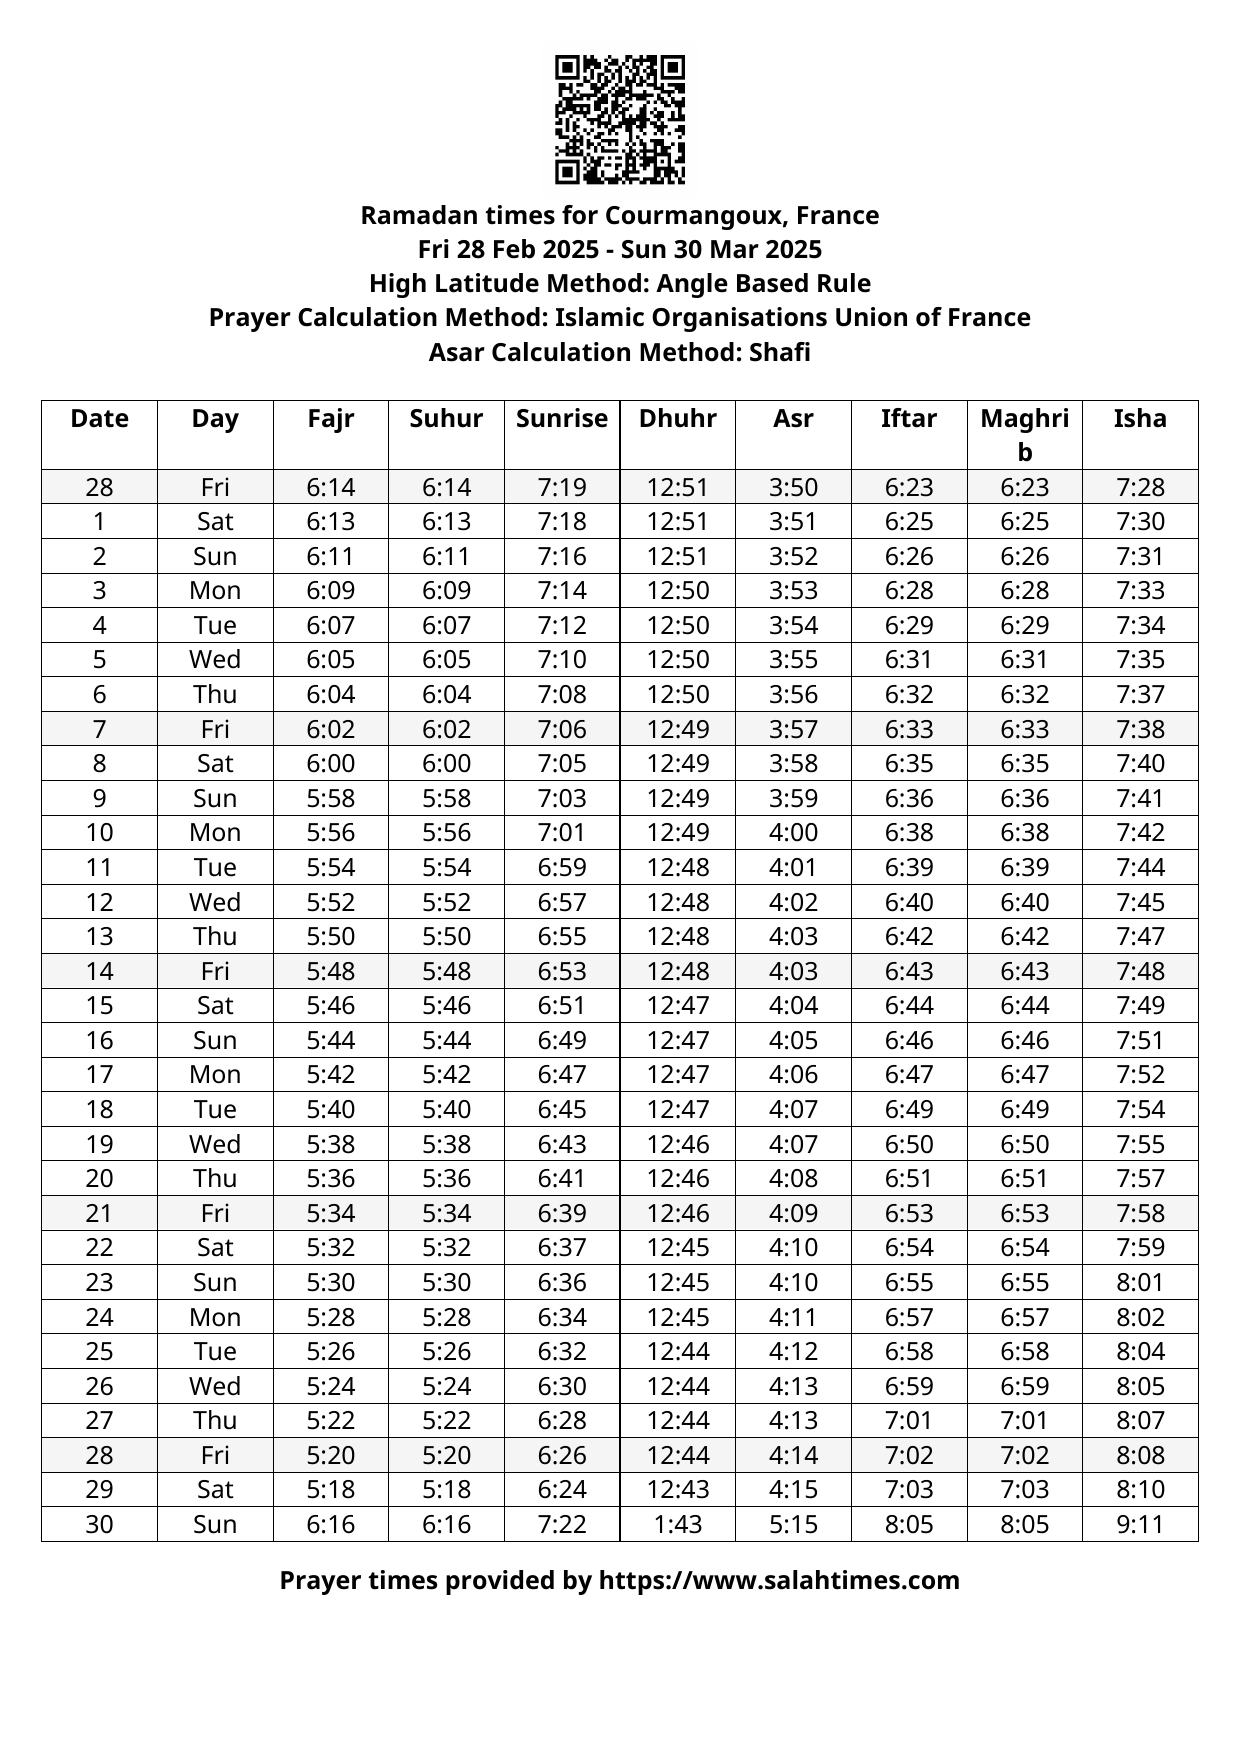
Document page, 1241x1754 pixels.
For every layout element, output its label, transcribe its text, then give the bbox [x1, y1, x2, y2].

table_cell 6:39 [852, 850, 967, 884]
table_cell 7:31 [1083, 539, 1198, 572]
table_cell 5:26 [389, 1334, 504, 1368]
table_cell 7:55 [1083, 1127, 1198, 1160]
table_cell Sun [158, 1507, 273, 1541]
table_cell 6:11 [274, 539, 388, 572]
table_cell 23 [42, 1265, 157, 1299]
table_cell 12 [42, 885, 157, 918]
table_cell 5:44 [389, 1023, 504, 1057]
table_cell 3:50 [736, 470, 851, 503]
table_cell Fri [158, 1438, 273, 1472]
table_cell 5:50 [274, 919, 388, 953]
table_cell 6:26 [852, 539, 967, 572]
table_cell 5:38 [389, 1127, 504, 1160]
table_header Maghrib [968, 401, 1082, 469]
table_cell 12:49 [621, 781, 735, 814]
table_cell 5:30 [274, 1265, 388, 1299]
table_cell 6:05 [389, 643, 504, 676]
table_cell 7:28 [1083, 470, 1198, 503]
table_cell 7:08 [505, 677, 619, 711]
table_cell 6:57 [968, 1300, 1082, 1333]
table_cell 7:02 [968, 1438, 1082, 1472]
table_cell 6:55 [968, 1265, 1082, 1299]
table_cell 7:30 [1083, 504, 1198, 538]
table_cell 7:18 [505, 504, 619, 538]
table_cell 12:51 [621, 470, 735, 503]
table_cell 12:45 [621, 1231, 735, 1264]
table_cell 7:48 [1083, 954, 1198, 987]
table_cell 5:50 [389, 919, 504, 953]
table_cell 4:13 [736, 1404, 851, 1437]
table_cell 6:16 [274, 1507, 388, 1541]
table_cell 7:34 [1083, 608, 1198, 642]
table_cell 5:30 [389, 1265, 504, 1299]
table_cell 28 [42, 470, 157, 503]
table_header Iftar [852, 401, 967, 469]
table_cell Tue [158, 850, 273, 884]
table_cell 25 [42, 1334, 157, 1368]
picture [542, 41, 699, 198]
table_cell 12:48 [621, 954, 735, 987]
table_cell 6:30 [505, 1369, 619, 1402]
table_cell 6:02 [274, 712, 388, 745]
table_cell 20 [42, 1161, 157, 1195]
table_cell 5:24 [274, 1369, 388, 1402]
table_cell 6:55 [852, 1265, 967, 1299]
table_cell 6:46 [852, 1023, 967, 1057]
table_cell 6:33 [968, 712, 1082, 745]
table_cell 5:15 [736, 1507, 851, 1541]
table_cell 6:14 [274, 470, 388, 503]
table_cell 15 [42, 989, 157, 1022]
table_cell 29 [42, 1473, 157, 1506]
table_cell 6:40 [968, 885, 1082, 918]
table_cell 7:51 [1083, 1023, 1198, 1057]
table_cell 4:06 [736, 1058, 851, 1091]
text Ramadan times for Courmangoux, France [42, 198, 1198, 232]
table_cell 6:53 [852, 1196, 967, 1229]
table_cell 6:31 [968, 643, 1082, 676]
table_cell 12:51 [621, 539, 735, 572]
table_cell 12:50 [621, 608, 735, 642]
table_cell 6:25 [968, 504, 1082, 538]
table_cell 4 [42, 608, 157, 642]
table_cell 4:15 [736, 1473, 851, 1506]
table_cell Sun [158, 539, 273, 572]
table_cell 7:42 [1083, 816, 1198, 849]
table_cell 12:44 [621, 1404, 735, 1437]
table_cell 6:35 [968, 746, 1082, 780]
table_cell 5:36 [389, 1161, 504, 1195]
table_cell 6:43 [968, 954, 1082, 987]
table_cell 12:47 [621, 1023, 735, 1057]
table_cell 7:10 [505, 643, 619, 676]
table_cell Tue [158, 608, 273, 642]
table_cell 6:43 [852, 954, 967, 987]
table_cell 4:07 [736, 1127, 851, 1160]
table_cell 6:32 [505, 1334, 619, 1368]
table_cell 6:14 [389, 470, 504, 503]
table_cell Mon [158, 1300, 273, 1333]
table_cell 12:49 [621, 746, 735, 780]
table_cell Tue [158, 1092, 273, 1126]
table_cell 12:49 [621, 712, 735, 745]
table_cell 5:26 [274, 1334, 388, 1368]
table_cell 27 [42, 1404, 157, 1437]
table_cell 7:35 [1083, 643, 1198, 676]
table_header Sunrise [505, 401, 619, 469]
table_cell 6:41 [505, 1161, 619, 1195]
table_cell 7:03 [505, 781, 619, 814]
table_cell 7:49 [1083, 989, 1198, 1022]
table_cell 12:43 [621, 1473, 735, 1506]
table_cell 6:09 [274, 574, 388, 607]
table_cell 3:55 [736, 643, 851, 676]
table_cell 12:50 [621, 574, 735, 607]
table_cell 12:46 [621, 1161, 735, 1195]
table_cell 7:22 [505, 1507, 619, 1541]
table_cell 5:48 [389, 954, 504, 987]
table_cell 8:07 [1083, 1404, 1198, 1437]
table_cell 6:36 [968, 781, 1082, 814]
table_cell 12:50 [621, 677, 735, 711]
table_cell 5:36 [274, 1161, 388, 1195]
table_cell 7 [42, 712, 157, 745]
table_cell 7:33 [1083, 574, 1198, 607]
table_cell 6:28 [968, 574, 1082, 607]
table_cell 19 [42, 1127, 157, 1160]
table_cell 5:56 [274, 816, 388, 849]
table_cell 6:50 [852, 1127, 967, 1160]
table_cell 6:57 [852, 1300, 967, 1333]
table_cell 1:43 [621, 1507, 735, 1541]
table_cell 6:29 [852, 608, 967, 642]
table_cell 30 [42, 1507, 157, 1541]
table_cell 6:28 [505, 1404, 619, 1437]
table_cell 6:25 [852, 504, 967, 538]
table_cell 3:56 [736, 677, 851, 711]
table_cell Thu [158, 1404, 273, 1437]
table_cell 5:48 [274, 954, 388, 987]
table_cell 5:32 [274, 1231, 388, 1264]
table_cell 12:47 [621, 989, 735, 1022]
table_cell Thu [158, 919, 273, 953]
table_cell 6:37 [505, 1231, 619, 1264]
table_cell 3:57 [736, 712, 851, 745]
table_cell Thu [158, 677, 273, 711]
table_cell 5:58 [274, 781, 388, 814]
table_cell 6:28 [852, 574, 967, 607]
table_cell 5:34 [389, 1196, 504, 1229]
table_cell 26 [42, 1369, 157, 1402]
table_cell 4:10 [736, 1231, 851, 1264]
table_cell 6:42 [852, 919, 967, 953]
table_cell Sat [158, 1473, 273, 1506]
table_cell 16 [42, 1023, 157, 1057]
table_cell 6:43 [505, 1127, 619, 1160]
table_cell 6:51 [505, 989, 619, 1022]
table_cell 7:37 [1083, 677, 1198, 711]
table_cell 5:42 [274, 1058, 388, 1091]
table_cell 5:58 [389, 781, 504, 814]
table_cell 6:23 [852, 470, 967, 503]
table_cell 7:01 [852, 1404, 967, 1437]
table_cell 12:44 [621, 1334, 735, 1368]
table_cell 7:01 [968, 1404, 1082, 1437]
table_cell 8:02 [1083, 1300, 1198, 1333]
table_cell 12:46 [621, 1127, 735, 1160]
table_cell 6:49 [852, 1092, 967, 1126]
table_cell 6:53 [505, 954, 619, 987]
table_cell 6:38 [852, 816, 967, 849]
table_cell 5:38 [274, 1127, 388, 1160]
table_cell 5:28 [389, 1300, 504, 1333]
table_cell 7:52 [1083, 1058, 1198, 1091]
table_cell 5:18 [274, 1473, 388, 1506]
table_cell 6:23 [968, 470, 1082, 503]
table_cell 7:01 [505, 816, 619, 849]
table_cell 7:05 [505, 746, 619, 780]
table_cell 6:29 [968, 608, 1082, 642]
text Prayer Calculation Method: Islamic Organisations Union of France [42, 300, 1198, 334]
table_cell 11 [42, 850, 157, 884]
table_header Date [42, 401, 157, 469]
table_cell 6:44 [968, 989, 1082, 1022]
table_cell 7:54 [1083, 1092, 1198, 1126]
table_cell 3:58 [736, 746, 851, 780]
table_cell 22 [42, 1231, 157, 1264]
table_header Fajr [274, 401, 388, 469]
table_cell 17 [42, 1058, 157, 1091]
table_cell 5:54 [389, 850, 504, 884]
text Prayer times provided by https://www.salahtimes.com [42, 1563, 1198, 1597]
table_cell 4:05 [736, 1023, 851, 1057]
table_header Suhur [389, 401, 504, 469]
table_cell Sat [158, 1231, 273, 1264]
table_cell 12:44 [621, 1438, 735, 1472]
table_cell 6:49 [505, 1023, 619, 1057]
table_cell 3:53 [736, 574, 851, 607]
table_cell 12:48 [621, 919, 735, 953]
table_cell 12:45 [621, 1265, 735, 1299]
table_cell 7:47 [1083, 919, 1198, 953]
table_cell 8:05 [1083, 1369, 1198, 1402]
table_cell 4:08 [736, 1161, 851, 1195]
table_cell 6:11 [389, 539, 504, 572]
table_cell 3:54 [736, 608, 851, 642]
table_cell 6:32 [852, 677, 967, 711]
table_cell 6:07 [389, 608, 504, 642]
table_cell 7:57 [1083, 1161, 1198, 1195]
table_cell 12:47 [621, 1092, 735, 1126]
table_cell 10 [42, 816, 157, 849]
table_cell 6:58 [852, 1334, 967, 1368]
table_cell 6:16 [389, 1507, 504, 1541]
table_cell Sat [158, 504, 273, 538]
text Asar Calculation Method: Shafi [42, 334, 1198, 368]
table_cell Sat [158, 746, 273, 780]
table_cell 4:03 [736, 954, 851, 987]
table_cell Sun [158, 1023, 273, 1057]
table_cell 6:07 [274, 608, 388, 642]
table_cell 7:06 [505, 712, 619, 745]
table_cell 5:28 [274, 1300, 388, 1333]
table_cell 5:18 [389, 1473, 504, 1506]
table_cell 3:52 [736, 539, 851, 572]
table_cell Wed [158, 643, 273, 676]
table_cell 8:08 [1083, 1438, 1198, 1472]
table_header Dhuhr [621, 401, 735, 469]
table_cell 2 [42, 539, 157, 572]
table_cell 8:04 [1083, 1334, 1198, 1368]
table_cell 7:03 [968, 1473, 1082, 1506]
table_cell 9 [42, 781, 157, 814]
table_cell 5:24 [389, 1369, 504, 1402]
table_cell 7:41 [1083, 781, 1198, 814]
table_cell 5:52 [274, 885, 388, 918]
table_cell 4:03 [736, 919, 851, 953]
table_cell 7:38 [1083, 712, 1198, 745]
table_cell Wed [158, 885, 273, 918]
text Fri 28 Feb 2025 - Sun 30 Mar 2025 [42, 232, 1198, 266]
table_cell Fri [158, 954, 273, 987]
table_cell 12:49 [621, 816, 735, 849]
table_cell 6:57 [505, 885, 619, 918]
table_cell 28 [42, 1438, 157, 1472]
table_cell 6:04 [274, 677, 388, 711]
table_cell 7:59 [1083, 1231, 1198, 1264]
table_cell 6:44 [852, 989, 967, 1022]
table_cell 6:33 [852, 712, 967, 745]
table_cell 7:14 [505, 574, 619, 607]
table_cell Wed [158, 1127, 273, 1160]
table_cell 4:13 [736, 1369, 851, 1402]
table_cell 5:46 [389, 989, 504, 1022]
table_cell 4:10 [736, 1265, 851, 1299]
table_cell 3 [42, 574, 157, 607]
table_cell 6:02 [389, 712, 504, 745]
table_cell 12:48 [621, 850, 735, 884]
table_cell 6:47 [852, 1058, 967, 1091]
table_cell 5:42 [389, 1058, 504, 1091]
table_cell 4:04 [736, 989, 851, 1022]
table_cell 12:51 [621, 504, 735, 538]
table_cell 7:19 [505, 470, 619, 503]
table_cell 7:44 [1083, 850, 1198, 884]
table_cell 6:40 [852, 885, 967, 918]
table_cell Sat [158, 989, 273, 1022]
table_cell 6:59 [505, 850, 619, 884]
table_cell 6 [42, 677, 157, 711]
table_cell 7:58 [1083, 1196, 1198, 1229]
table_cell 12:47 [621, 1058, 735, 1091]
table_header Day [158, 401, 273, 469]
table_cell 4:01 [736, 850, 851, 884]
table_cell 8 [42, 746, 157, 780]
table_cell 6:42 [968, 919, 1082, 953]
table_cell 7:45 [1083, 885, 1198, 918]
table_cell 6:31 [852, 643, 967, 676]
table_cell 4:14 [736, 1438, 851, 1472]
table_cell 6:38 [968, 816, 1082, 849]
table_cell 7:03 [852, 1473, 967, 1506]
table_cell 6:32 [968, 677, 1082, 711]
table_cell 6:36 [852, 781, 967, 814]
table_cell 21 [42, 1196, 157, 1229]
table_cell 5:44 [274, 1023, 388, 1057]
table_cell 3:59 [736, 781, 851, 814]
table_cell 8:05 [968, 1507, 1082, 1541]
table_cell 6:54 [968, 1231, 1082, 1264]
table_cell 1 [42, 504, 157, 538]
table_cell 6:47 [968, 1058, 1082, 1091]
table_cell 7:16 [505, 539, 619, 572]
table_cell 8:05 [852, 1507, 967, 1541]
table_cell 6:05 [274, 643, 388, 676]
table_cell 6:00 [389, 746, 504, 780]
table_cell 8:01 [1083, 1265, 1198, 1299]
text High Latitude Method: Angle Based Rule [42, 266, 1198, 300]
table_cell 6:45 [505, 1092, 619, 1126]
table_cell 6:13 [274, 504, 388, 538]
table_cell 5:52 [389, 885, 504, 918]
table_cell 9:11 [1083, 1507, 1198, 1541]
table_cell 6:13 [389, 504, 504, 538]
table_cell 6:24 [505, 1473, 619, 1506]
table_cell 6:39 [968, 850, 1082, 884]
table_cell 6:54 [852, 1231, 967, 1264]
table_cell 5:20 [274, 1438, 388, 1472]
table_cell 7:40 [1083, 746, 1198, 780]
table_cell 6:36 [505, 1265, 619, 1299]
table_cell 5:40 [274, 1092, 388, 1126]
table_cell 13 [42, 919, 157, 953]
table_cell 14 [42, 954, 157, 987]
table_cell 7:12 [505, 608, 619, 642]
table_cell 4:00 [736, 816, 851, 849]
table_cell 6:55 [505, 919, 619, 953]
table_cell 5:54 [274, 850, 388, 884]
table_cell 6:47 [505, 1058, 619, 1091]
table_cell 6:00 [274, 746, 388, 780]
table_cell 12:46 [621, 1196, 735, 1229]
table_cell 4:11 [736, 1300, 851, 1333]
table_cell 5:46 [274, 989, 388, 1022]
table_cell 6:51 [852, 1161, 967, 1195]
table_cell 6:46 [968, 1023, 1082, 1057]
table_cell 5:34 [274, 1196, 388, 1229]
table_header Isha [1083, 401, 1198, 469]
table_cell Mon [158, 574, 273, 607]
table_cell Mon [158, 1058, 273, 1091]
table_cell 4:12 [736, 1334, 851, 1368]
table_cell 5:32 [389, 1231, 504, 1264]
table_cell 5:20 [389, 1438, 504, 1472]
table_cell 5:56 [389, 816, 504, 849]
table_cell 7:02 [852, 1438, 967, 1472]
table_cell 6:09 [389, 574, 504, 607]
table_cell 6:35 [852, 746, 967, 780]
table_cell 5:40 [389, 1092, 504, 1126]
table_cell 6:39 [505, 1196, 619, 1229]
table_cell 5 [42, 643, 157, 676]
table_cell 6:26 [505, 1438, 619, 1472]
table_cell Thu [158, 1161, 273, 1195]
table_cell Fri [158, 1196, 273, 1229]
table_cell 6:49 [968, 1092, 1082, 1126]
table_cell 4:09 [736, 1196, 851, 1229]
table_cell 18 [42, 1092, 157, 1126]
table_cell 6:58 [968, 1334, 1082, 1368]
table_cell 6:26 [968, 539, 1082, 572]
table_cell Wed [158, 1369, 273, 1402]
table_cell 3:51 [736, 504, 851, 538]
table_cell 6:59 [968, 1369, 1082, 1402]
table_cell 6:53 [968, 1196, 1082, 1229]
table_cell Sun [158, 1265, 273, 1299]
table_cell Sun [158, 781, 273, 814]
table_cell 12:50 [621, 643, 735, 676]
table_header Asr [736, 401, 851, 469]
table_cell Fri [158, 712, 273, 745]
table_cell 12:48 [621, 885, 735, 918]
table_cell 5:22 [389, 1404, 504, 1437]
table_cell 4:07 [736, 1092, 851, 1126]
table_cell 8:10 [1083, 1473, 1198, 1506]
table_cell Tue [158, 1334, 273, 1368]
table_cell 6:59 [852, 1369, 967, 1402]
table_cell 6:04 [389, 677, 504, 711]
table_cell 12:44 [621, 1369, 735, 1402]
table_cell 12:45 [621, 1300, 735, 1333]
table_cell 6:50 [968, 1127, 1082, 1160]
table_cell Mon [158, 816, 273, 849]
table_cell 4:02 [736, 885, 851, 918]
table_cell 5:22 [274, 1404, 388, 1437]
table_cell 6:51 [968, 1161, 1082, 1195]
table_cell 6:34 [505, 1300, 619, 1333]
table_cell Fri [158, 470, 273, 503]
table_cell 24 [42, 1300, 157, 1333]
